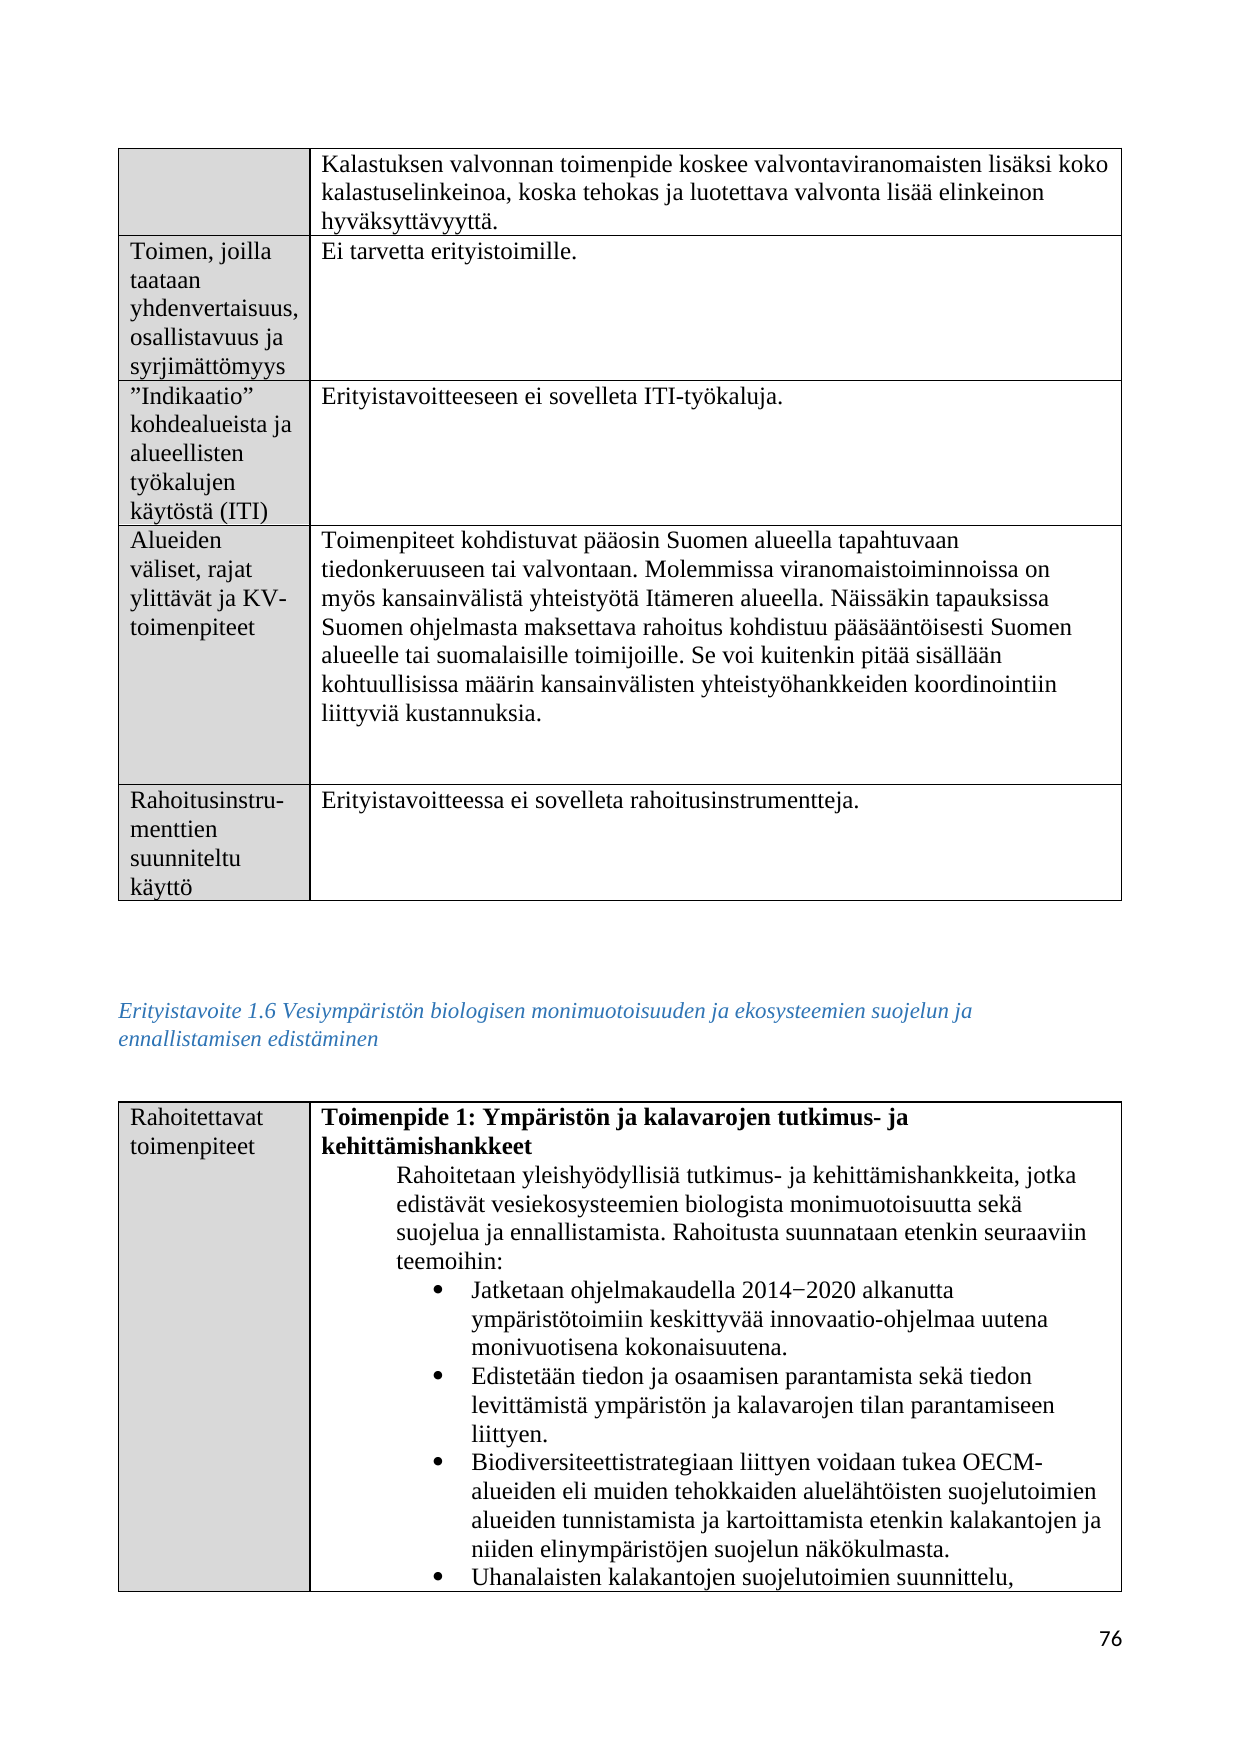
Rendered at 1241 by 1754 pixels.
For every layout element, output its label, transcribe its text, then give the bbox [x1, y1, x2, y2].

subtitle Erityistavoite 1.6 Vesiympäristön biologisen monimuotoisuuden ja ekosysteemien suojelun ja ennallistamisen edistäminen [118, 997, 1122, 1052]
table_cell Toimen, joilla taataan yhdenvertaisuus, osallistavuus ja syrjimättömyys [119, 236, 309, 380]
table_cell Toimenpiteet kohdistuvat pääosin Suomen alueella tapahtuvaan tiedonkeruuseen tai valvontaan. Molemmissa viranomaistoiminnoissa on myös kansainvälistä yhteistyötä Itämeren alueella. Näissäkin tapauksissa Suomen ohjelmasta maksettava rahoitus kohdistuu pääsääntöisesti Suomen alueelle tai suomalaisille toimijoille. Se voi kuitenkin pitää sisällään kohtuullisissa määrin kansainvälisten yhteistyöhankkeiden koordinointiin liittyviä kustannuksia. [311, 526, 1121, 784]
table_cell Ei tarvetta erityistoimille. [311, 236, 1121, 380]
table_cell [119, 149, 309, 235]
table_cell Erityistavoitteeseen ei sovelleta ITI-työkaluja. [311, 381, 1121, 524]
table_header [311, 1103, 1121, 1591]
table_cell Alueiden väliset, rajat ylittävät ja KV-toimenpiteet [119, 526, 309, 784]
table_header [119, 1103, 309, 1591]
table_cell Erityistavoitteessa ei sovelleta rahoitusinstrumentteja. [311, 785, 1121, 900]
table_cell ”Indikaatio” kohdealueista ja alueellisten työkalujen käytöstä (ITI) [119, 381, 309, 524]
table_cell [311, 149, 1121, 235]
table_cell Rahoitusinstru-menttien suunniteltu käyttö [119, 785, 309, 900]
